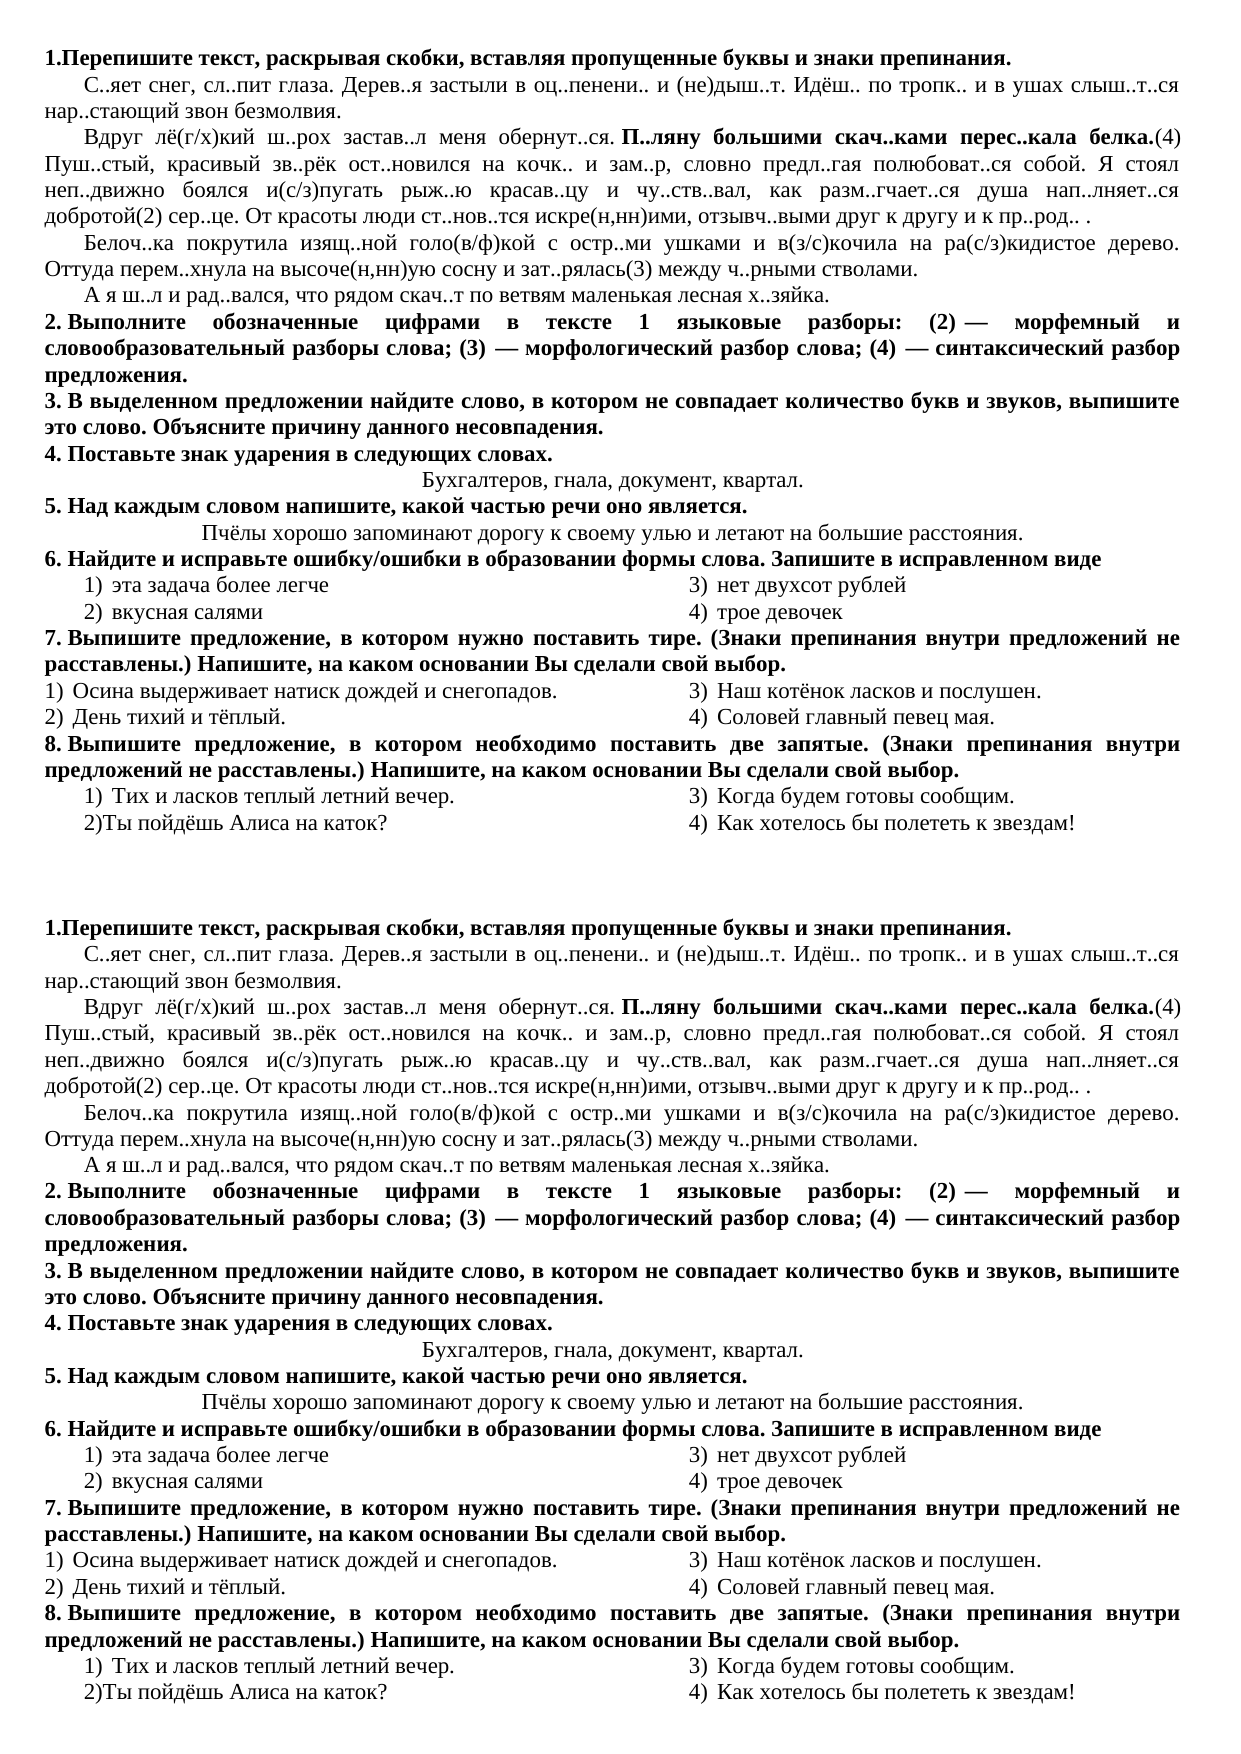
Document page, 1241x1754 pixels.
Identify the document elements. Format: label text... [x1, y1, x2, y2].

text 1) Тих и ласков теплый летний вечер. [44, 1652, 576, 1678]
text 2) День тихий и тёплый. [44, 1573, 576, 1599]
text 3) Наш котёнок ласков и послушен. [650, 677, 1181, 703]
text Вдруг лё(г/х)кий ш..рох застав..л меня обернут..ся. П..ляну большими скач..ками перес..кала белка.(4) Пуш..стый, красивый зв..рёк ост..новился на кочк.. и зам..р, словно предл..гая полюбоват..ся собой. Я стоял неп..движно боялся и(с/з)пугать рыж..ю красав..цу и чу..ств..вал, как разм..гчает..ся душа нап..лняет..ся добротой(2) сер..це. От красоты люди ст..нов..тся искре(н,нн)ими, отзывч..выми друг к другу и к пр..род.. . [44, 123, 1181, 229]
text 2) вкусная салями [44, 598, 576, 624]
text 2. Выполните обозначенные цифрами в тексте 1 языковые разборы: (2) — морфемный и словообразовательный разборы слова; (3) — морфологический разбор слова; (4) — синтаксический разбор предложения. [44, 1178, 1181, 1257]
text 8. Выпишите предложение, в котором необходимо поставить две запятые. (Знаки препинания внутри предложений не расставлены.) Напишите, на каком основании Вы сделали свой выбор. [44, 729, 1181, 782]
text 2) День тихий и тёплый. [44, 703, 576, 729]
text Вдруг лё(г/х)кий ш..рох застав..л меня обернут..ся. П..ляну большими скач..ками перес..кала белка.(4) Пуш..стый, красивый зв..рёк ост..новился на кочк.. и зам..р, словно предл..гая полюбоват..ся собой. Я стоял неп..движно боялся и(с/з)пугать рыж..ю красав..цу и чу..ств..вал, как разм..гчает..ся душа нап..лняет..ся добротой(2) сер..це. От красоты люди ст..нов..тся искре(н,нн)ими, отзывч..выми друг к другу и к пр..род.. . [44, 993, 1181, 1098]
text 3) Наш котёнок ласков и послушен. [650, 1547, 1181, 1573]
text 4) трое девочек [650, 1467, 1181, 1494]
text 6. Найдите и исправьте ошибку/ошибки в образовании формы слова. Запишите в исправленном виде [44, 1415, 1181, 1441]
text 7. Выпишите предложение, в котором нужно поставить тире. (Знаки препинания внутри предложений не расставлены.) Напишите, на каком основании Вы сделали свой выбор. [44, 624, 1181, 677]
text 1) Тих и ласков теплый летний вечер. [44, 782, 576, 809]
text Пчёлы хорошо запоминают дорогу к своему улью и летают на большие расстояния. [44, 519, 1181, 545]
text 3) Когда будем готовы сообщим. [650, 1652, 1181, 1678]
text 1.Перепишите текст, раскрывая скобки, вставляя пропущенные буквы и знаки препинания. [44, 44, 1181, 71]
text Белоч..ка покрутила изящ..ной голо(в/ф)кой с остр..ми ушками и в(з/с)кочила на ра(с/з)кидистое дерево. Оттуда перем..хнула на высоче(н,нн)ую сосну и зат..рялась(3) между ч..рными стволами. [44, 1098, 1181, 1151]
text 1) эта задача более легче [44, 571, 576, 598]
text 3) Когда будем готовы сообщим. [650, 782, 1181, 809]
text 4. Поставьте знак ударения в следующих словах. [44, 440, 1181, 466]
text 2. Выполните обозначенные цифрами в тексте 1 языковые разборы: (2) — морфемный и словообразовательный разборы слова; (3) — морфологический разбор слова; (4) — синтаксический разбор предложения. [44, 308, 1181, 387]
text 2) вкусная салями [44, 1467, 576, 1494]
text Бухгалтеров, гнала, документ, квартал. [44, 1336, 1181, 1362]
text 3. В выделенном предложении найдите слово, в котором не совпадает количество букв и звуков, выпишите это слово. Объясните причину данного несовпадения. [44, 387, 1181, 440]
text 4) Как хотелось бы полететь к звездам! [650, 1678, 1181, 1705]
text 4) трое девочек [650, 598, 1181, 624]
text 4) Соловей главный певец мая. [650, 1573, 1181, 1599]
text 4) Как хотелось бы полететь к звездам! [650, 809, 1181, 835]
text 5. Над каждым словом напишите, какой частью речи оно является. [44, 492, 1181, 519]
text С..яет снег, сл..пит глаза. Дерев..я застыли в оц..пенени.. и (не)дыш..т. Идёш.. по тропк.. и в ушах слыш..т..ся нар..стающий звон безмолвия. [44, 940, 1181, 993]
text 4. Поставьте знак ударения в следующих словах. [44, 1309, 1181, 1336]
text 1.Перепишите текст, раскрывая скобки, вставляя пропущенные буквы и знаки препинания. [44, 914, 1181, 940]
text Пчёлы хорошо запоминают дорогу к своему улью и летают на большие расстояния. [44, 1388, 1181, 1415]
text 3) нет двухсот рублей [650, 571, 1181, 598]
text 5. Над каждым словом напишите, какой частью речи оно является. [44, 1362, 1181, 1388]
text 2)Ты пойдёшь Алиса на каток? [44, 809, 576, 835]
text 1) эта задача более легче [44, 1441, 576, 1467]
text 1) Осина выдерживает натиск дождей и снегопадов. [44, 677, 576, 703]
text А я ш..л и рад..вался, что рядом скач..т по ветвям маленькая лесная х..зяйка. [44, 282, 1181, 308]
text С..яет снег, сл..пит глаза. Дерев..я застыли в оц..пенени.. и (не)дыш..т. Идёш.. по тропк.. и в ушах слыш..т..ся нар..стающий звон безмолвия. [44, 71, 1181, 123]
text 2)Ты пойдёшь Алиса на каток? [44, 1678, 576, 1705]
text 7. Выпишите предложение, в котором нужно поставить тире. (Знаки препинания внутри предложений не расставлены.) Напишите, на каком основании Вы сделали свой выбор. [44, 1494, 1181, 1547]
text 3) нет двухсот рублей [650, 1441, 1181, 1467]
text 6. Найдите и исправьте ошибку/ошибки в образовании формы слова. Запишите в исправленном виде [44, 545, 1181, 571]
text 8. Выпишите предложение, в котором необходимо поставить две запятые. (Знаки препинания внутри предложений не расставлены.) Напишите, на каком основании Вы сделали свой выбор. [44, 1599, 1181, 1652]
text Белоч..ка покрутила изящ..ной голо(в/ф)кой с остр..ми ушками и в(з/с)кочила на ра(с/з)кидистое дерево. Оттуда перем..хнула на высоче(н,нн)ую сосну и зат..рялась(3) между ч..рными стволами. [44, 229, 1181, 282]
text 3. В выделенном предложении найдите слово, в котором не совпадает количество букв и звуков, выпишите это слово. Объясните причину данного несовпадения. [44, 1257, 1181, 1309]
text 4) Соловей главный певец мая. [650, 703, 1181, 729]
text Бухгалтеров, гнала, документ, квартал. [44, 466, 1181, 492]
text А я ш..л и рад..вался, что рядом скач..т по ветвям маленькая лесная х..зяйка. [44, 1151, 1181, 1178]
text 1) Осина выдерживает натиск дождей и снегопадов. [44, 1547, 576, 1573]
